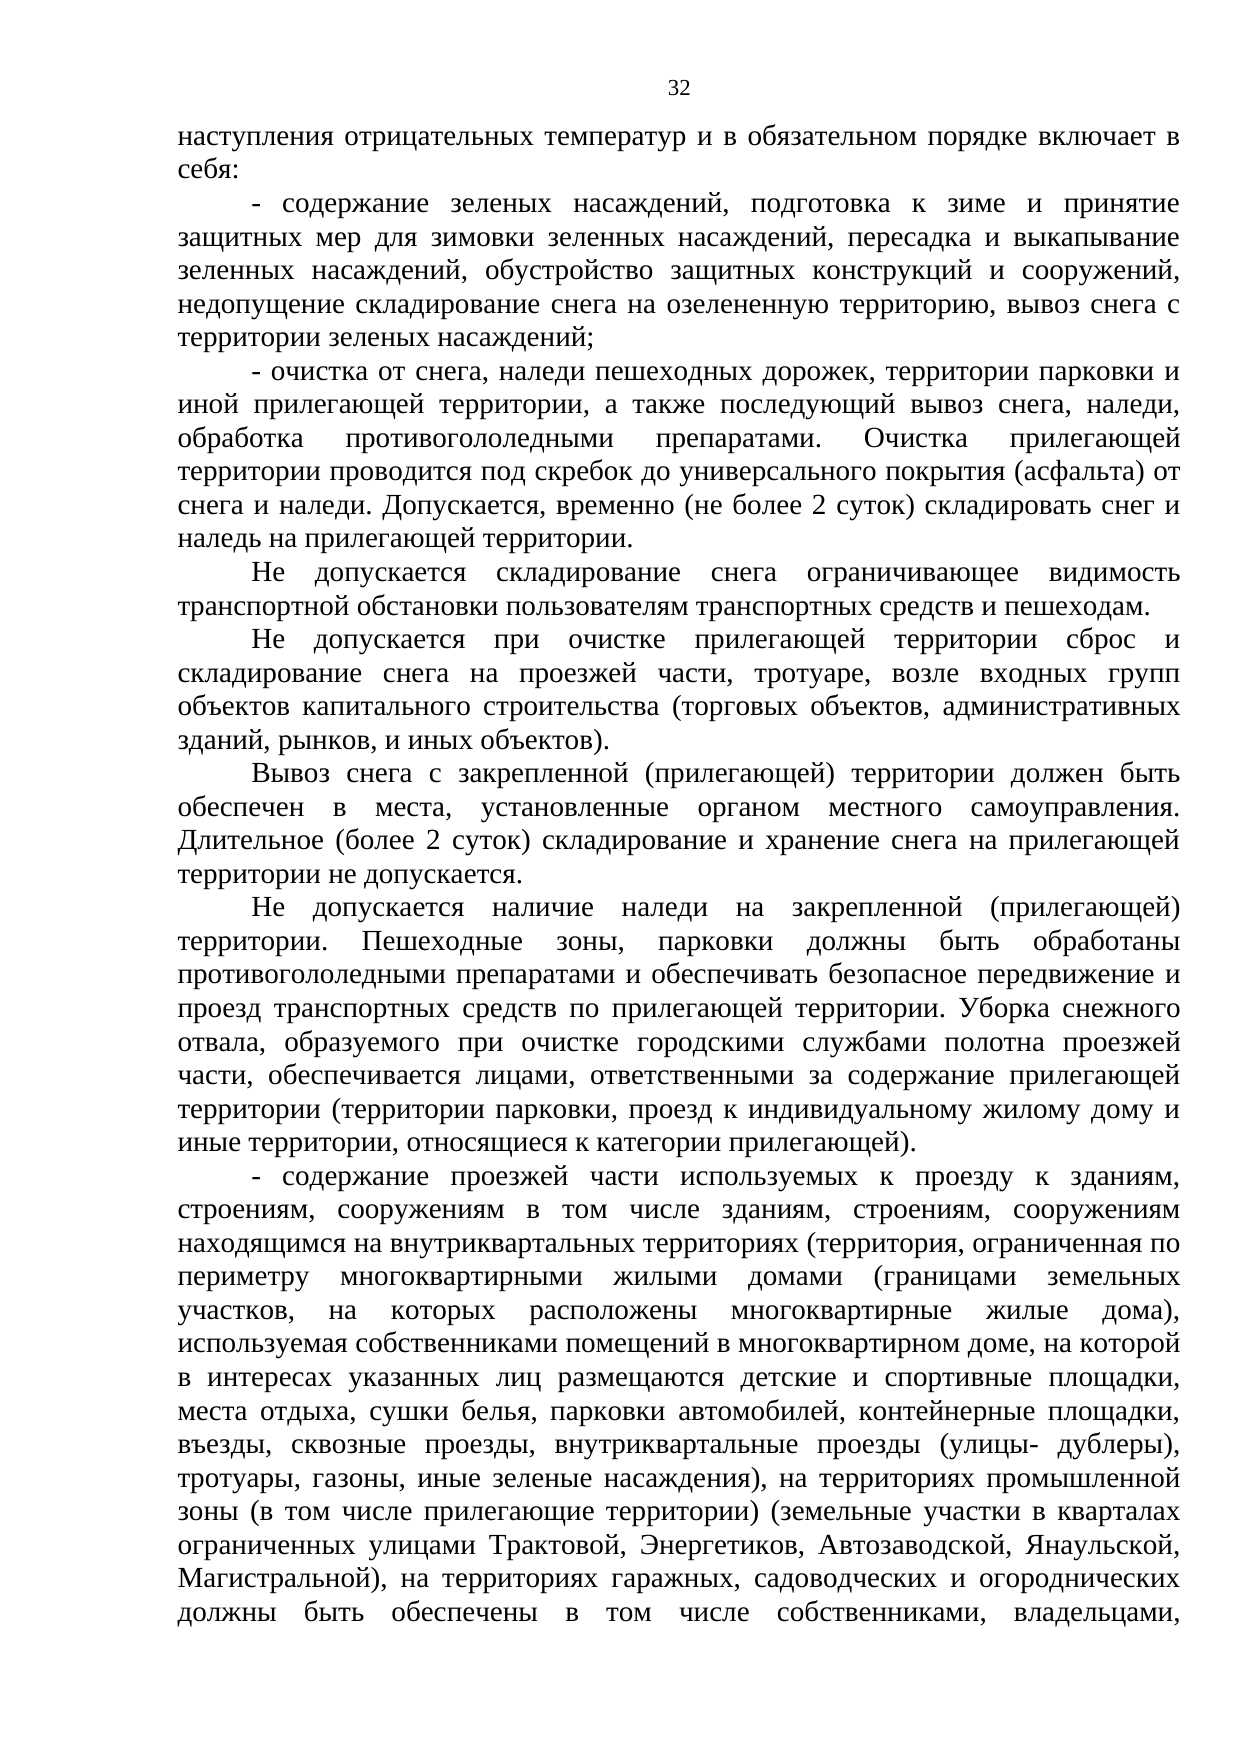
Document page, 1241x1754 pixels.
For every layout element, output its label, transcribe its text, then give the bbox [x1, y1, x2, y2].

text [177, 1158, 1181, 1627]
text Не допускается складирование снега ограничивающее видимость транспортной обстановки пользователям транспортных средств и пешеходам. [177, 554, 1181, 621]
text Вывоз снега с закрепленной (прилегающей) территории должен быть обеспечен в места, установленные органом местного самоуправления. Длительное (более 2 суток) складирование и хранение снега на прилегающей территории не допускается. [177, 755, 1181, 889]
text - содержание зеленых насаждений, подготовка к зиме и принятие защитных мер для зимовки зеленных насаждений, пересадка и выкапывание зеленных насаждений, обустройство защитных конструкций и сооружений, недопущение складирование снега на озелененную территорию, вывоз снега с территории зеленых насаждений; [177, 185, 1181, 353]
text - очистка от снега, наледи пешеходных дорожек, территории парковки и иной прилегающей территории, а также последующий вывоз снега, наледи, обработка противогололедными препаратами. Очистка прилегающей территории проводится под скребок до универсального покрытия (асфальта) от снега и наледи. Допускается, временно (не более 2 суток) складировать снег и наледь на прилегающей территории. [177, 353, 1181, 554]
text Не допускается при очистке прилегающей территории сброс и складирование снега на проезжей части, тротуаре, возле входных групп объектов капитального строительства (торговых объектов, административных зданий, рынков, и иных объектов). [177, 621, 1181, 755]
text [177, 118, 1181, 185]
text Не допускается наличие наледи на закрепленной (прилегающей) территории. Пешеходные зоны, парковки должны быть обработаны противогололедными препаратами и обеспечивать безопасное передвижение и проезд транспортных средств по прилегающей территории. Уборка снежного отвала, образуемого при очистке городскими службами полотна проезжей части, обеспечивается лицами, ответственными за содержание прилегающей территории (территории парковки, проезд к индивидуальному жилому дому и иные территории, относящиеся к категории прилегающей). [177, 889, 1181, 1158]
